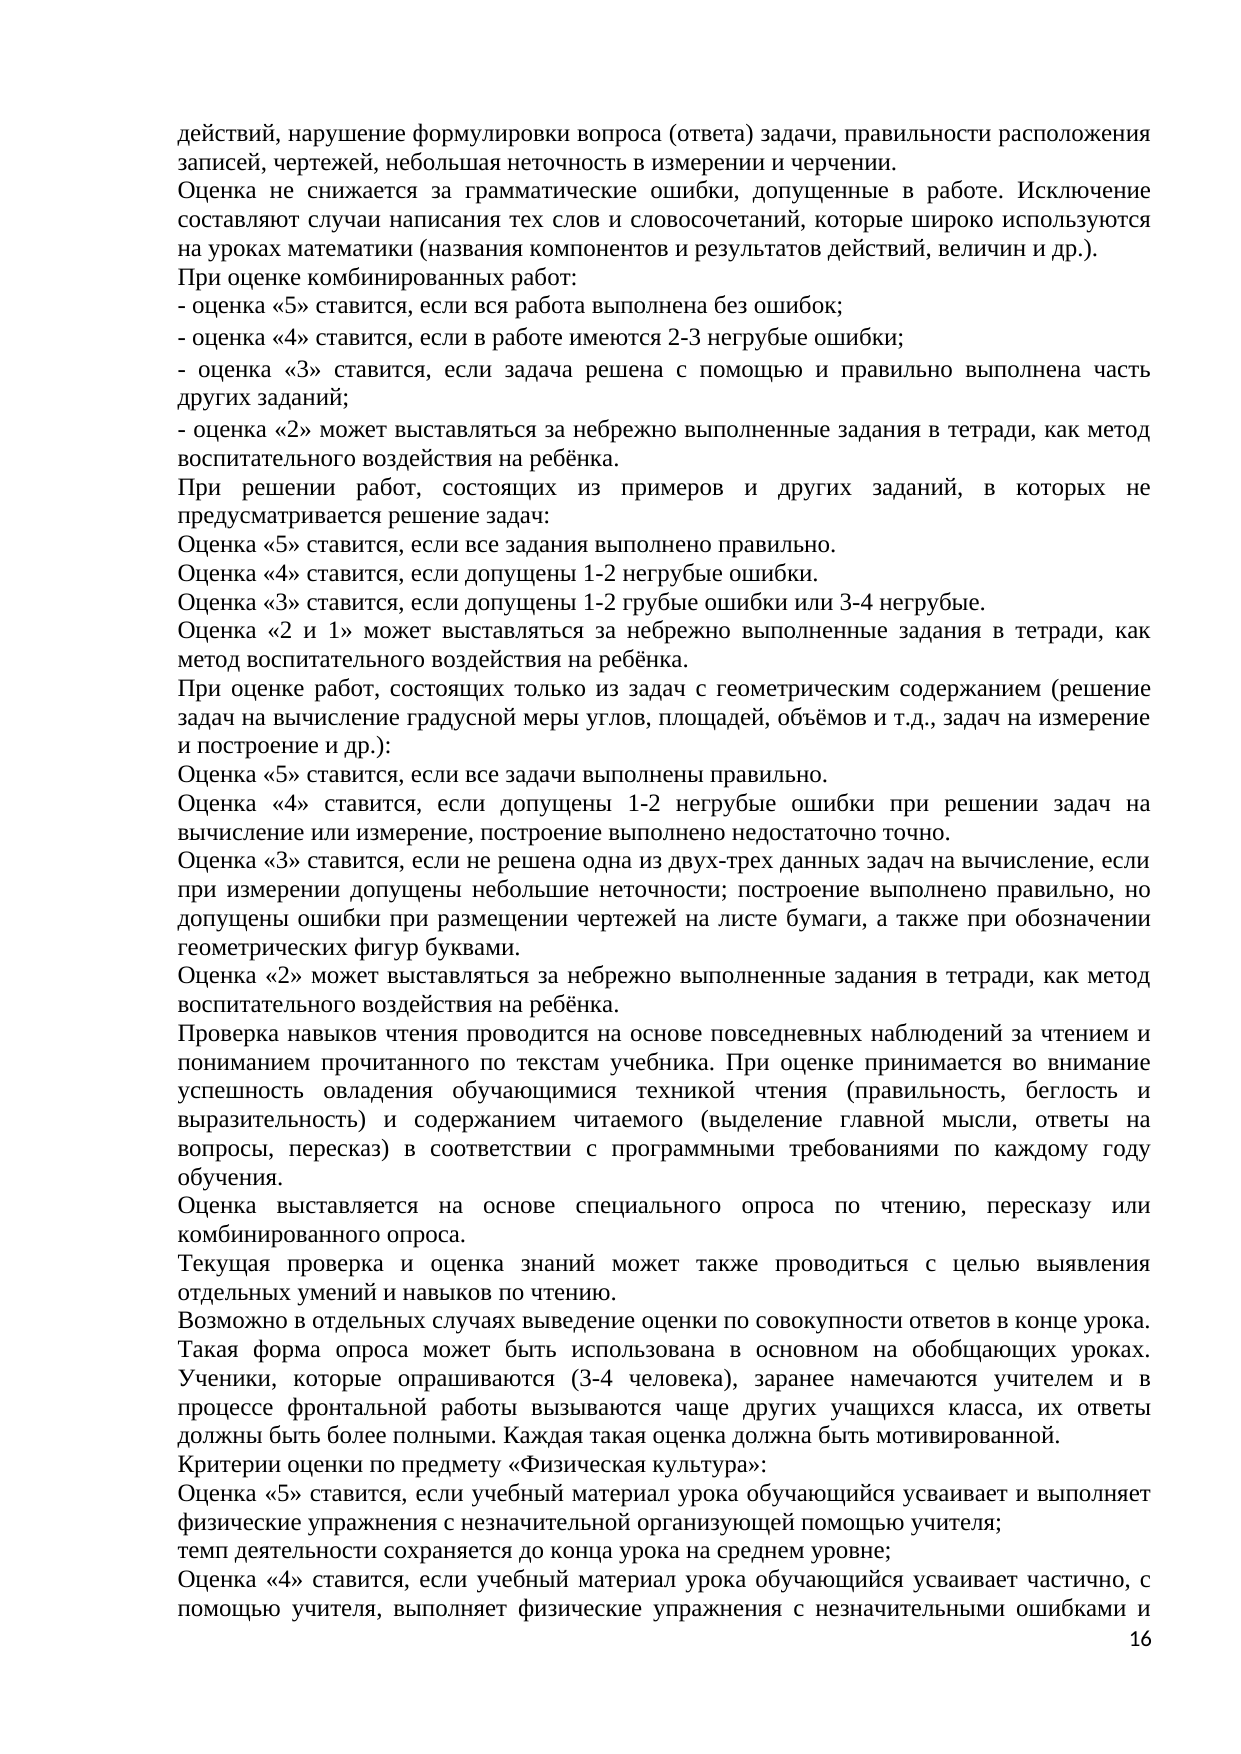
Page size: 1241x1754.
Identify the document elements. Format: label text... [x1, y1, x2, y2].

text Оценка «5» ставится, если учебный материал урока обучающийся усваивает и выполняет физические упражнения с незначительной организующей помощью учителя; [177, 1478, 1152, 1535]
text Оценка выставляется на основе специального опроса по чтению, пересказу или комбинированного опроса. [177, 1190, 1152, 1248]
text Оценка «5» ставится, если все задачи выполнены правильно. [177, 759, 1152, 788]
text Возможно в отдельных случаях выведение оценки по совокупности ответов в конце урока. Такая форма опроса может быть использована в основном на обобщающих уроках. Ученики, которые опрашиваются (3-4 человека), заранее намечаются учителем и в процессе фронтальной работы вызываются чаще других учащихся класса, их ответы должны быть более полными. Каждая такая оценка должна быть мотивированной. [177, 1305, 1152, 1449]
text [177, 118, 1152, 176]
text Оценка «3» ставится, если не решена одна из двух-трех данных задач на вычисление, если при измерении допущены небольшие неточности; построение выполнено правильно, но допущены ошибки при размещении чертежей на листе бумаги, а также при обозначении геометрических фигур буквами. [177, 845, 1152, 960]
text Оценка «4» ставится, если допущены 1-2 негрубые ошибки при решении задач на вычисление или измерение, построение выполнено недостаточно точно. [177, 788, 1152, 845]
text - оценка «2» может выставляться за небрежно выполненные задания в тетради, как метод воспитательного воздействия на ребёнка. [177, 414, 1152, 472]
text - оценка «5» ставится, если вся работа выполнена без ошибок; [177, 291, 1152, 319]
text При оценке работ, состоящих только из задач с геометрическим содержанием (решение задач на вычисление градусной меры углов, площадей, объёмов и т.д., задач на измерение и построение и др.): [177, 673, 1152, 759]
text Оценка «3» ставится, если допущены 1-2 грубые ошибки или 3-4 негрубые. [177, 587, 1152, 615]
text - оценка «3» ставится, если задача решена с помощью и правильно выполнена часть других заданий; [177, 354, 1152, 411]
text Оценка «2 и 1» может выставляться за небрежно выполненные задания в тетради, как метод воспитательного воздействия на ребёнка. [177, 615, 1152, 673]
text При решении работ, состоящих из примеров и других заданий, в которых не предусматривается решение задач: [177, 472, 1152, 529]
text Критерии оценки по предмету «Физическая культура»: [177, 1449, 1152, 1478]
text При оценке комбинированных работ: [177, 262, 1152, 291]
text Проверка навыков чтения проводится на основе повседневных наблюдений за чтением и пониманием прочитанного по текстам учебника. При оценке принимается во внимание успешность овладения обучающимися техникой чтения (правильность, беглость и выразительность) и содержанием читаемого (выделение главной мысли, ответы на вопросы, пересказ) в соответствии с программными требованиями по каждому году обучения. [177, 1018, 1152, 1190]
text Оценка не снижается за грамматические ошибки, допущенные в работе. Исключение составляют случаи написания тех слов и словосочетаний, которые широко используются на уроках математики (названия компонентов и результатов действий, величин и др.). [177, 176, 1152, 262]
text Оценка «2» может выставляться за небрежно выполненные задания в тетради, как метод воспитательного воздействия на ребёнка. [177, 960, 1152, 1018]
text - оценка «4» ставится, если в работе имеются 2-3 негрубые ошибки; [177, 322, 1152, 351]
text темп деятельности сохраняется до конца урока на среднем уровне; [177, 1535, 1152, 1564]
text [177, 1564, 1152, 1622]
text Оценка «5» ставится, если все задания выполнено правильно. [177, 529, 1152, 558]
text Оценка «4» ставится, если допущены 1-2 негрубые ошибки. [177, 558, 1152, 587]
text Текущая проверка и оценка знаний может также проводиться с целью выявления отдельных умений и навыков по чтению. [177, 1248, 1152, 1305]
